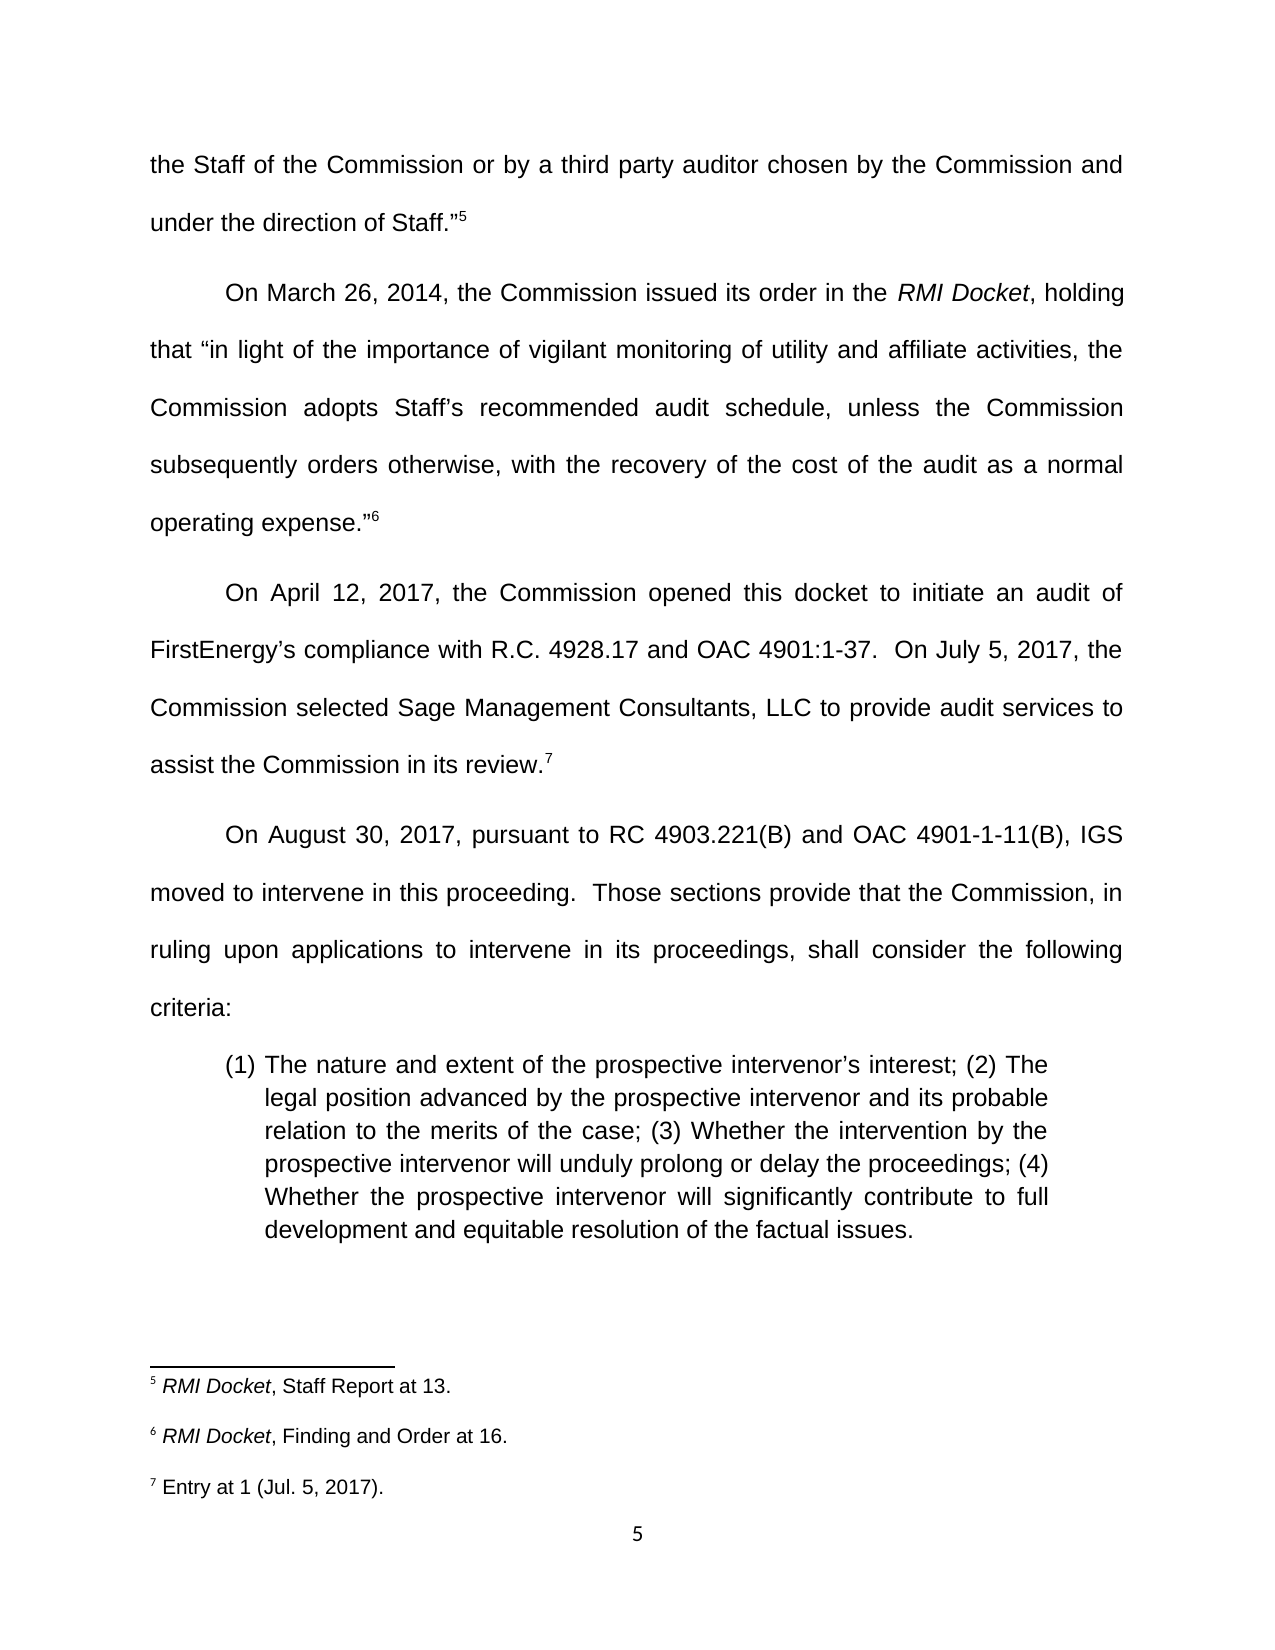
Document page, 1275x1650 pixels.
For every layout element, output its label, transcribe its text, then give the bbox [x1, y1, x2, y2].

text On August 30, 2017, pursuant to RC 4903.221(B) and OAC 4901-1-11(B), IGS moved to intervene in this proceeding. Those sections provide that the Commission, in ruling upon applications to intervene in its proceedings, shall consider the following criteria: [150, 820, 1125, 1021]
text On March 26, 2014, the Commission issued its order in the RMI Docket, holding that “in light of the importance of vigilant monitoring of utility and affiliate activities, the Commission adopts Staff’s recommended audit schedule, unless the Commission subsequently orders otherwise, with the recovery of the cost of the audit as a normal operating expense.” [150, 277, 1125, 536]
text On April 12, 2017, the Commission opened this docket to initiate an audit of FirstEnergy’s compliance with R.C. 4928.17 and OAC 4901:1-37. On July 5, 2017, the Commission selected Sage Management Consultants, LLC to provide audit services to assist the Commission in its review. [150, 577, 1125, 779]
list The nature and extent of the prospective intervenor’s interest; (2) The legal position advanced by the prospective intervenor and its probable relation to the merits of the case; (3) Whether the intervention by the prospective intervenor will unduly prolong or delay the proceedings; (4) Whether the prospective intervenor will significantly contribute to full development and equitable resolution of the factual issues. [225, 1050, 1050, 1244]
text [150, 150, 1125, 236]
